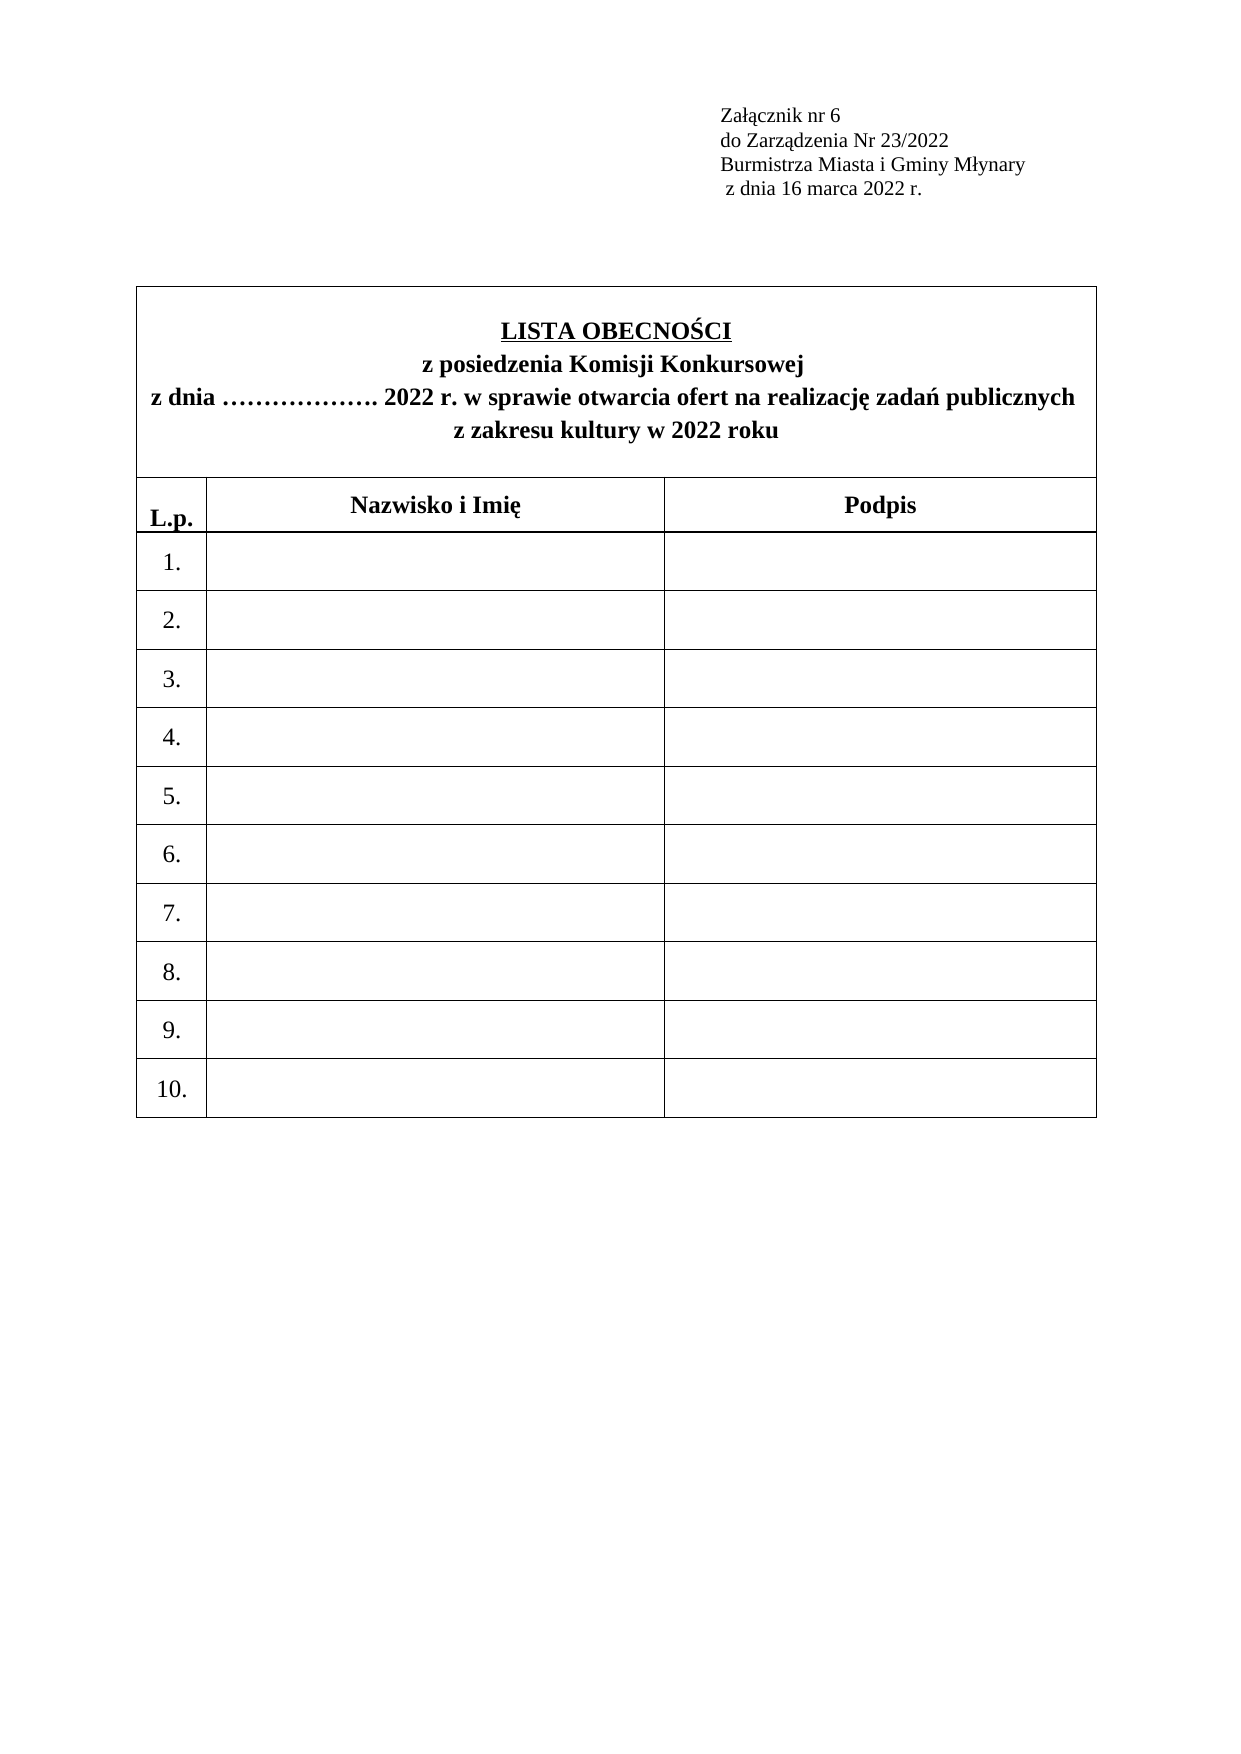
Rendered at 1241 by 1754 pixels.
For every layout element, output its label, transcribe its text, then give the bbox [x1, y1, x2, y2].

table_cell [207, 533, 664, 590]
table_cell [665, 825, 1096, 883]
table_cell 6. [137, 825, 206, 883]
table_cell 10. [137, 1059, 206, 1117]
text Burmistrza Miasta i Gminy Młynary [148, 152, 1093, 176]
table_cell 1. [137, 533, 206, 590]
text Załącznik nr 6 [148, 103, 1093, 127]
table_cell [207, 591, 664, 648]
table_cell 2. [137, 591, 206, 648]
table_cell 7. [137, 884, 206, 941]
table_cell 5. [137, 767, 206, 824]
table_cell Nazwisko i Imię [207, 478, 664, 531]
table_cell L.p. [137, 478, 206, 531]
table_cell [665, 1001, 1096, 1058]
table_cell [207, 942, 664, 1000]
table_cell [207, 650, 664, 707]
table_cell 4. [137, 708, 206, 766]
table_cell [207, 884, 664, 941]
table_cell [207, 1001, 664, 1058]
table_cell [207, 767, 664, 824]
text z dnia 16 marca 2022 r. [148, 176, 1093, 200]
table_cell [665, 650, 1096, 707]
table_cell [665, 591, 1096, 648]
table_cell [207, 825, 664, 883]
table_cell 8. [137, 942, 206, 1000]
table_cell 9. [137, 1001, 206, 1058]
table_cell [207, 708, 664, 766]
table_cell [665, 1059, 1096, 1117]
table_cell [665, 767, 1096, 824]
table_cell [665, 884, 1096, 941]
table_cell [207, 1059, 664, 1117]
table_cell Podpis [665, 478, 1096, 531]
table_cell 3. [137, 650, 206, 707]
table_cell [665, 942, 1096, 1000]
table_header LISTA OBECNOŚCI z posiedzenia Komisji Konkursowej z dnia ………………. 2022 r. w sprawie otwarcia ofert na realizację zadań publicznych z zakresu kultury w 2022 roku [137, 287, 1096, 477]
table_cell [665, 533, 1096, 590]
text do Zarządzenia Nr 23/2022 [148, 127, 1093, 152]
table_cell [665, 708, 1096, 766]
